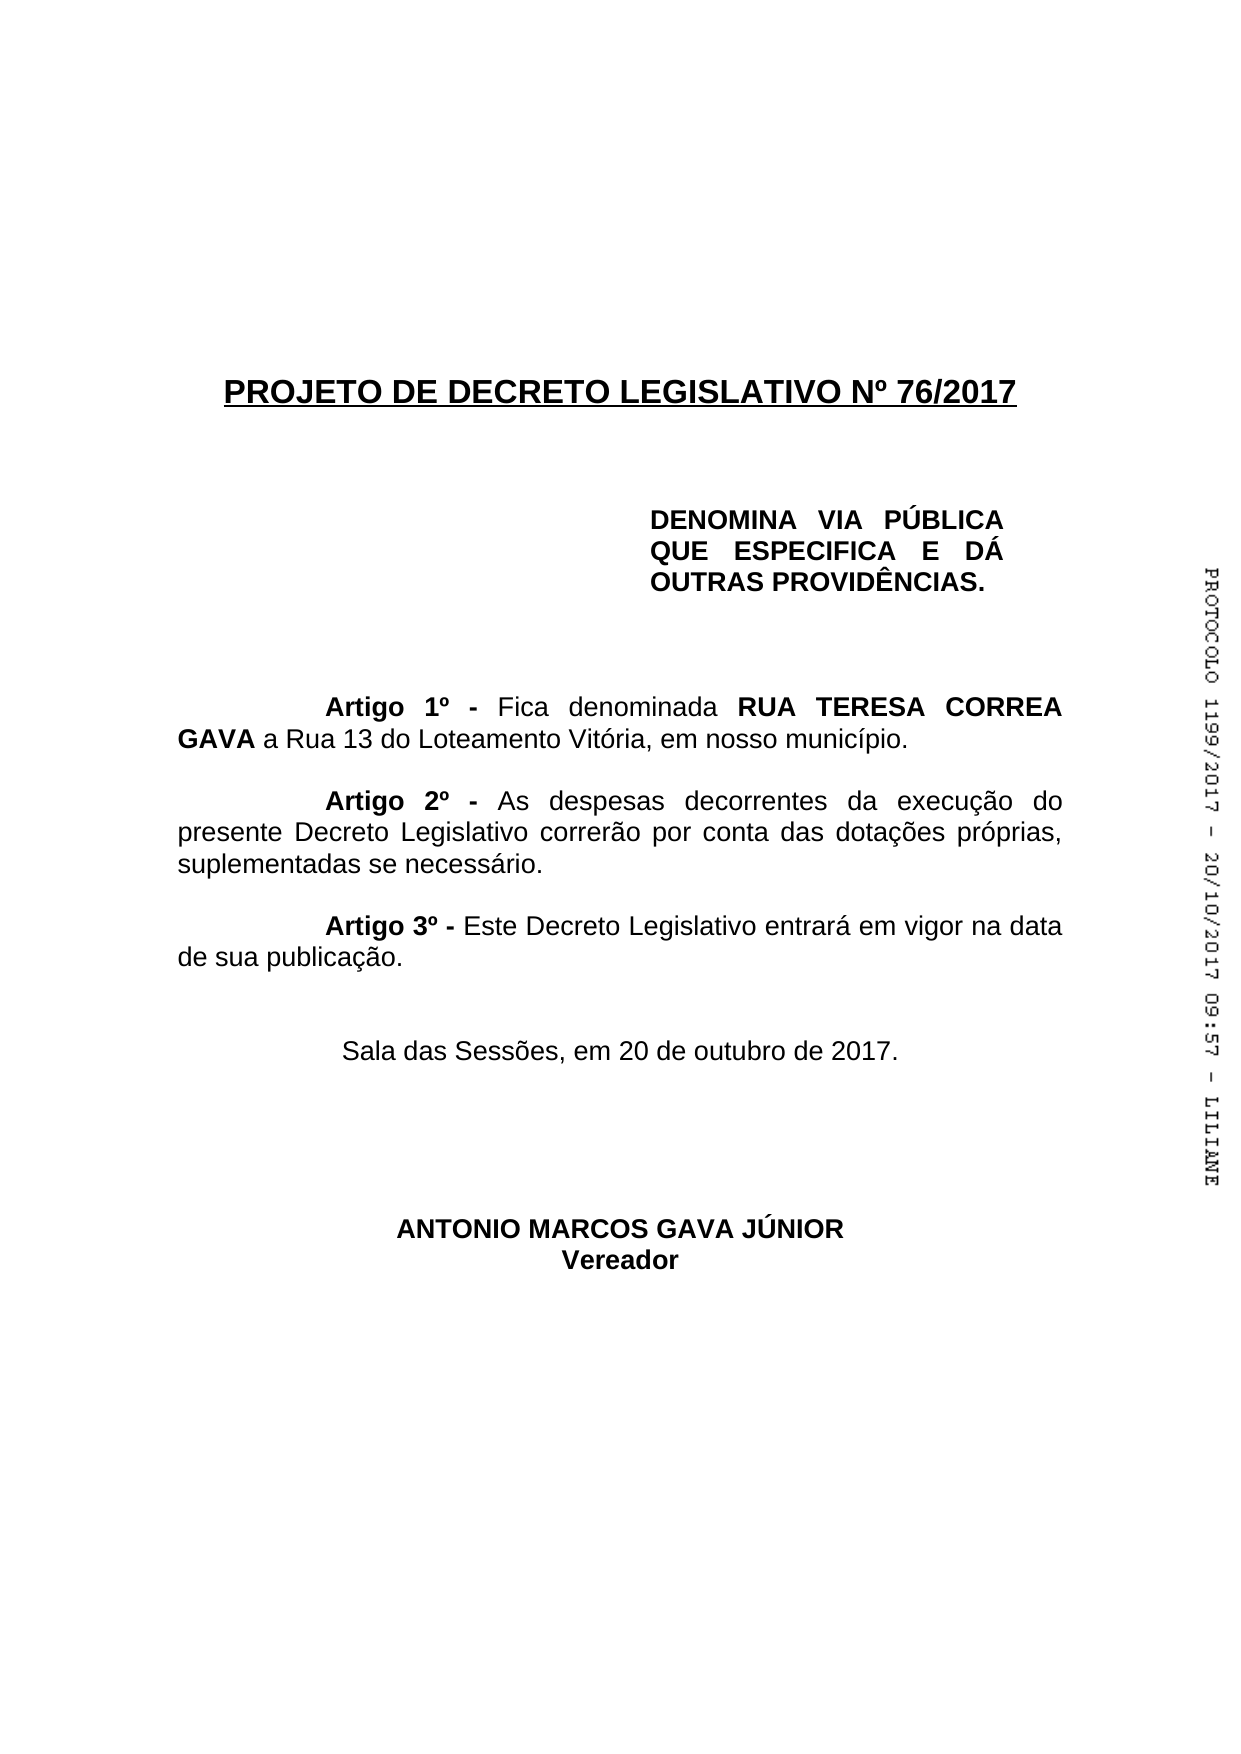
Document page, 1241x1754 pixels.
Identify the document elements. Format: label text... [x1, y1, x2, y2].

text Artigo 1º - Fica denominada RUA TERESA CORREA GAVA a Rua 13 do Loteamento Vitória, em nosso município. [177, 691, 1063, 754]
picture [1177, 564, 1241, 1190]
text Vereador [177, 1244, 1063, 1275]
text Sala das Sessões, em 20 de outubro de 2017. [177, 1035, 1063, 1066]
text DENOMINA VIA PÚBLICA QUE ESPECIFICA E DÁ OUTRAS PROVIDÊNCIAS. [650, 504, 1004, 598]
text Artigo 3º - Este Decreto Legislativo entrará em vigor na data de sua publicação. [177, 910, 1063, 973]
text ANTONIO MARCOS GAVA JÚNIOR [177, 1213, 1063, 1244]
text PROJETO DE DECRETO LEGISLATIVO Nº 76/2017 [177, 372, 1063, 410]
text Artigo 2º - As despesas decorrentes da execução do presente Decreto Legislativo correrão por conta das dotações próprias, suplementadas se necessário. [177, 785, 1063, 879]
